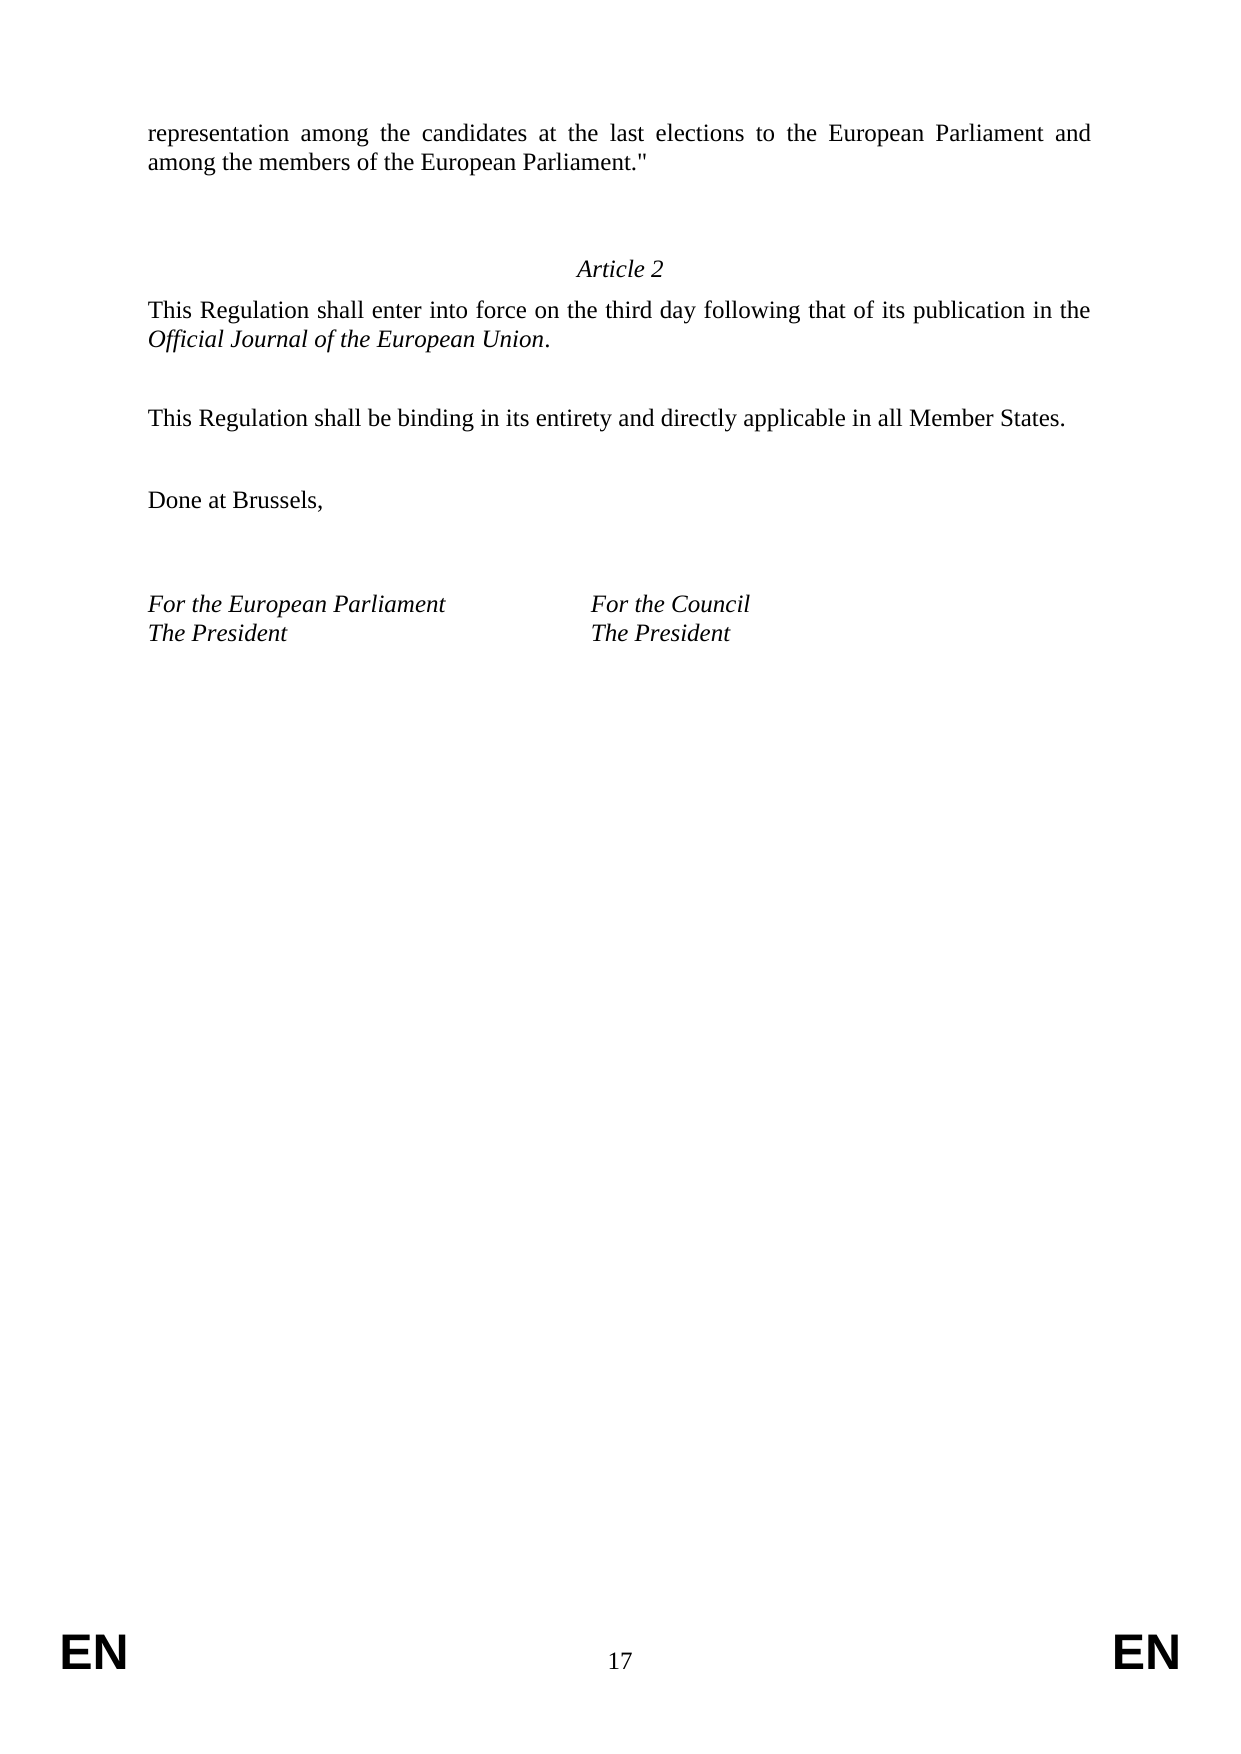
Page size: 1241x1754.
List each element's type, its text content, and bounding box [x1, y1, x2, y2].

text Done at Brussels, [148, 486, 1093, 514]
text Article 2 [148, 254, 1093, 283]
text For the European Parliament For the Council [148, 589, 1093, 618]
text The President The President [148, 618, 1093, 647]
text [148, 118, 1093, 176]
text This Regulation shall enter into force on the third day following that of its publication in the Official Journal of the European Union. [148, 296, 1093, 353]
text This Regulation shall be binding in its entirety and directly applicable in all Member States. [148, 403, 1093, 432]
